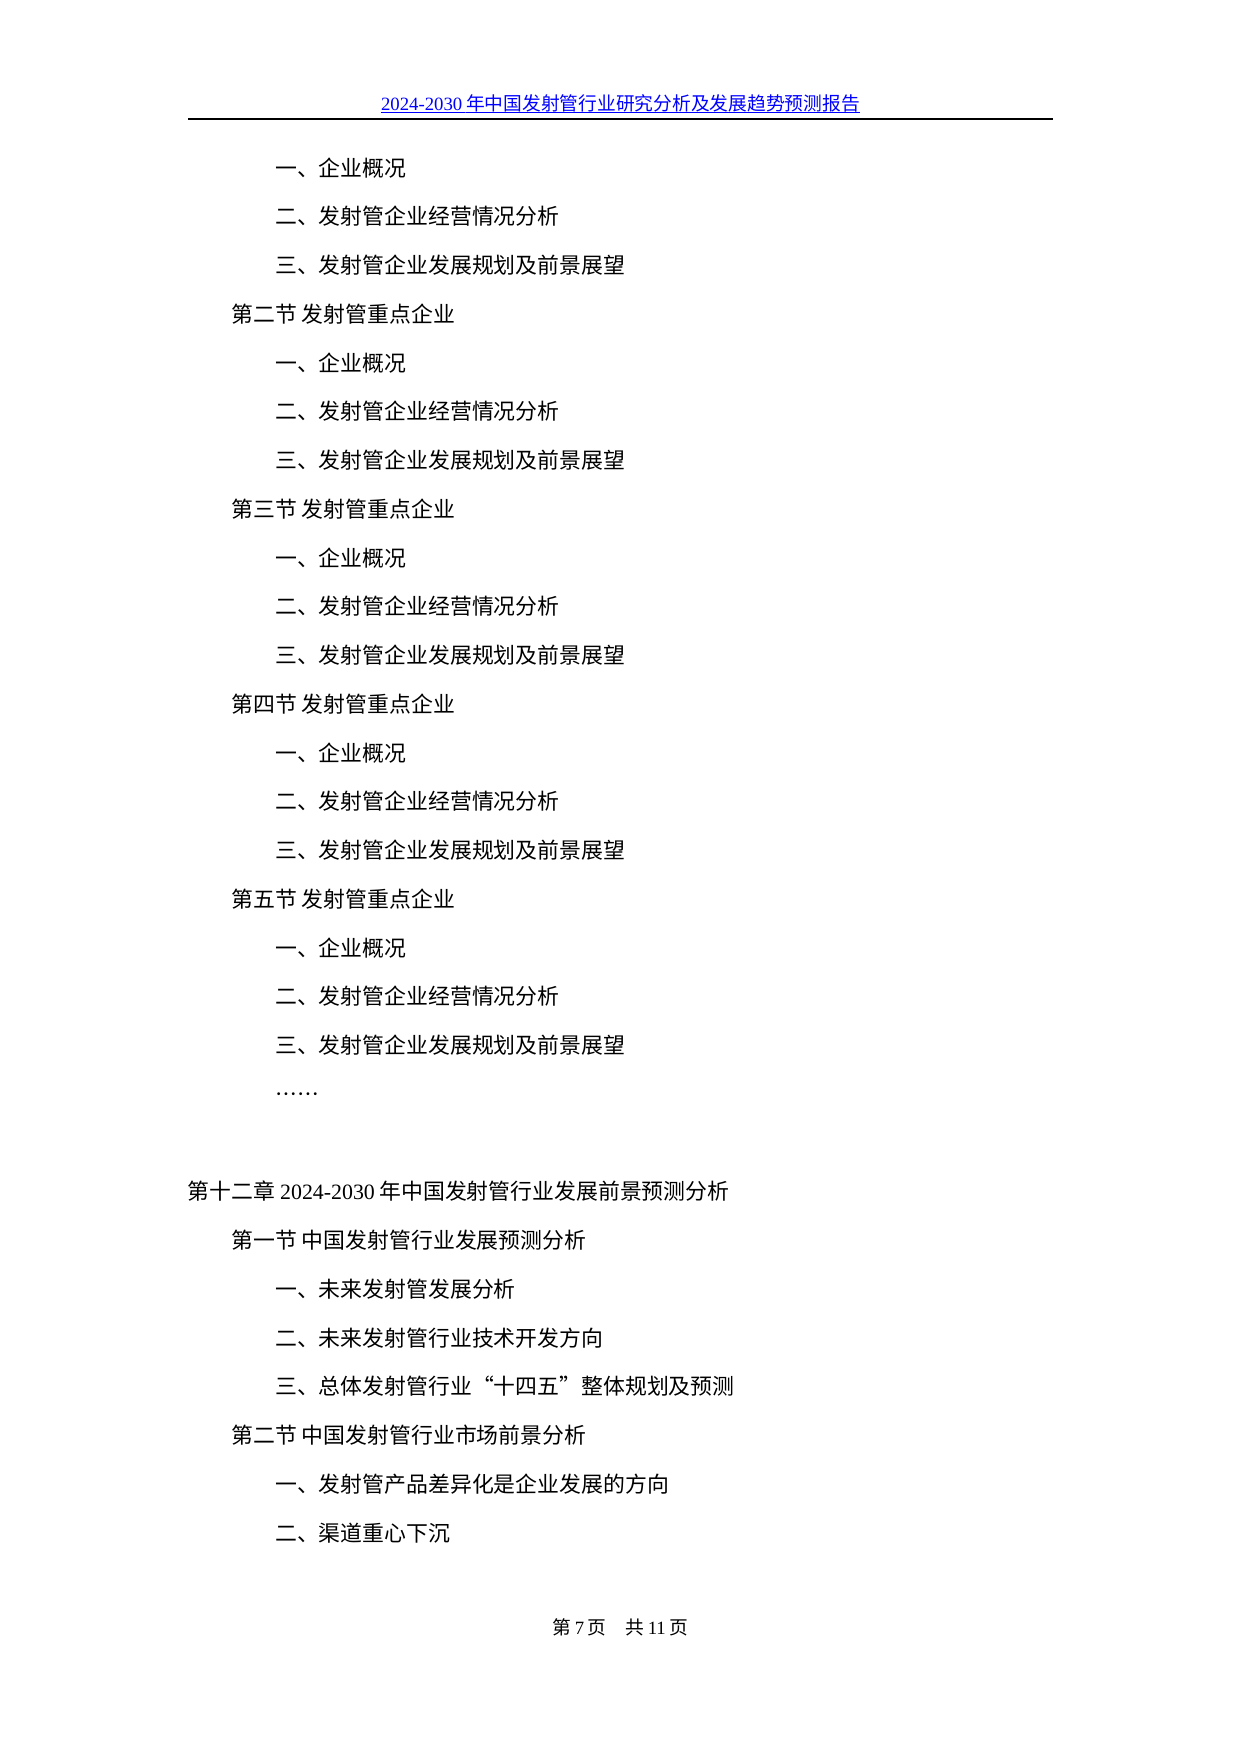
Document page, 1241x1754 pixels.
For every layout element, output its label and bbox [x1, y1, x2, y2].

text [187, 150, 1053, 1548]
